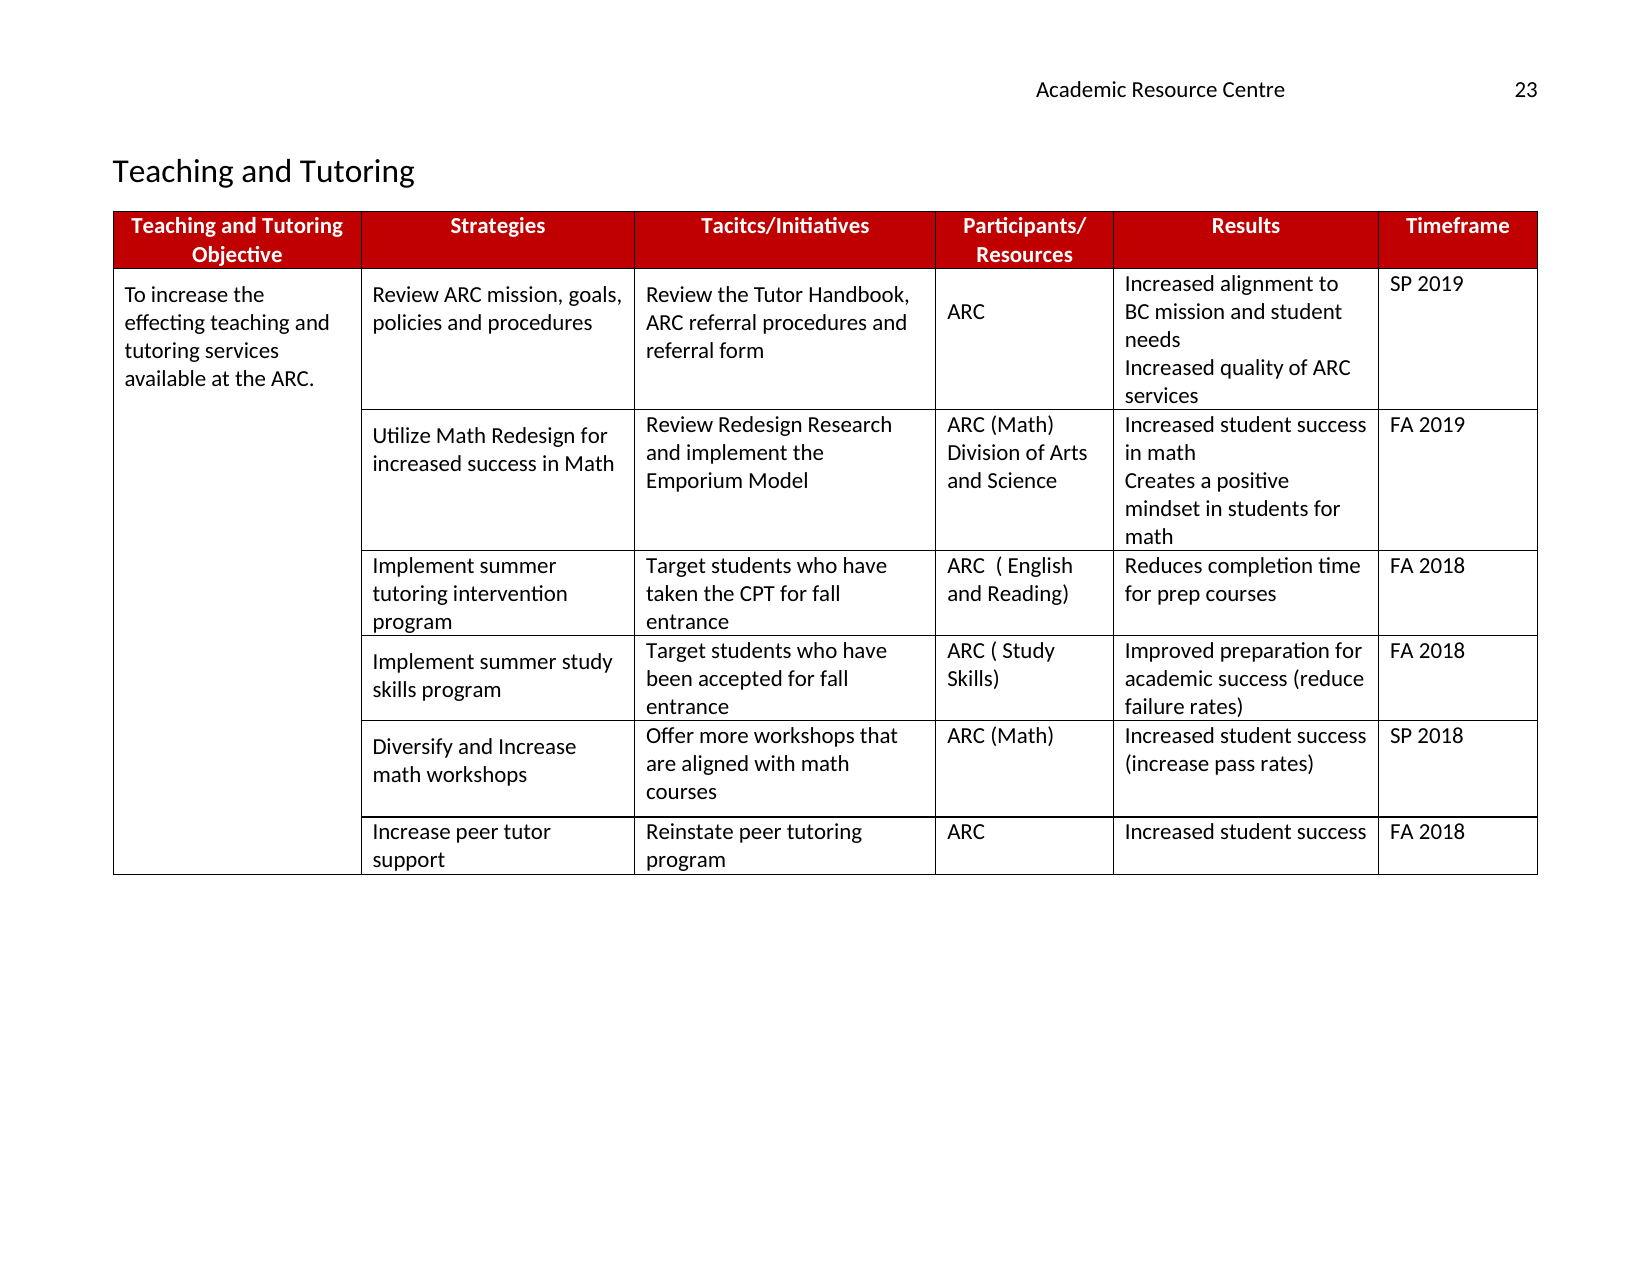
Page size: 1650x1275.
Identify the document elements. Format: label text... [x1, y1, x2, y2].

table_cell FA 2018 [1379, 551, 1537, 635]
table_cell ARC [936, 818, 1113, 873]
table_cell Improved preparation for academic success (reduce failure rates) [1114, 636, 1378, 720]
table_cell FA 2018 [1379, 818, 1537, 873]
table_cell Diversify and Increase math workshops [362, 721, 634, 816]
table_cell ARC ( English and Reading) [936, 551, 1113, 635]
table_cell Target students who have been accepted for fall entrance [635, 636, 935, 720]
table_cell Review ARC mission, goals, policies and procedures [362, 269, 634, 409]
table_cell To increase the effecting teaching and tutoring services available at the ARC. [114, 269, 361, 873]
table_header Participants/ Resources [936, 212, 1113, 268]
table_header Tacitcs/Initiatives [635, 212, 935, 268]
table_cell ARC (Math) Division of Arts and Science [936, 410, 1113, 550]
table_header Teaching and Tutoring Objective [114, 212, 361, 268]
table_cell FA 2018 [1379, 636, 1537, 720]
table_cell Review Redesign Research and implement the Emporium Model [635, 410, 935, 550]
table_cell Implement summer tutoring intervention program [362, 551, 634, 635]
table_cell Increased alignment to BC mission and student needs Increased quality of ARC services [1114, 269, 1378, 409]
table_cell ARC (Math) [936, 721, 1113, 816]
table_cell Review the Tutor Handbook, ARC referral procedures and referral form [635, 269, 935, 409]
table_cell FA 2019 [1379, 410, 1537, 550]
table_cell Utilize Math Redesign for increased success in Math [362, 410, 634, 550]
table_cell Increased student success in math Creates a positive mindset in students for math [1114, 410, 1378, 550]
table_cell Increased student success (increase pass rates) [1114, 721, 1378, 816]
table_cell Increase peer tutor support [362, 818, 634, 873]
table_header Results [1114, 212, 1378, 268]
table_cell Implement summer study skills program [362, 636, 634, 720]
table_header Timeframe [1379, 212, 1537, 268]
table_cell ARC ( Study Skills) [936, 636, 1113, 720]
table_cell Offer more workshops that are aligned with math courses [635, 721, 935, 816]
table_header Strategies [362, 212, 634, 268]
table_cell SP 2019 [1379, 269, 1537, 409]
table_cell Increased student success [1114, 818, 1378, 873]
table_cell SP 2018 [1379, 721, 1537, 816]
text Teaching and Tutoring [112, 150, 1537, 191]
table_cell Target students who have taken the CPT for fall entrance [635, 551, 935, 635]
table_cell Reinstate peer tutoring program [635, 818, 935, 873]
table_cell ARC [936, 269, 1113, 409]
table_cell Reduces completion time for prep courses [1114, 551, 1378, 635]
